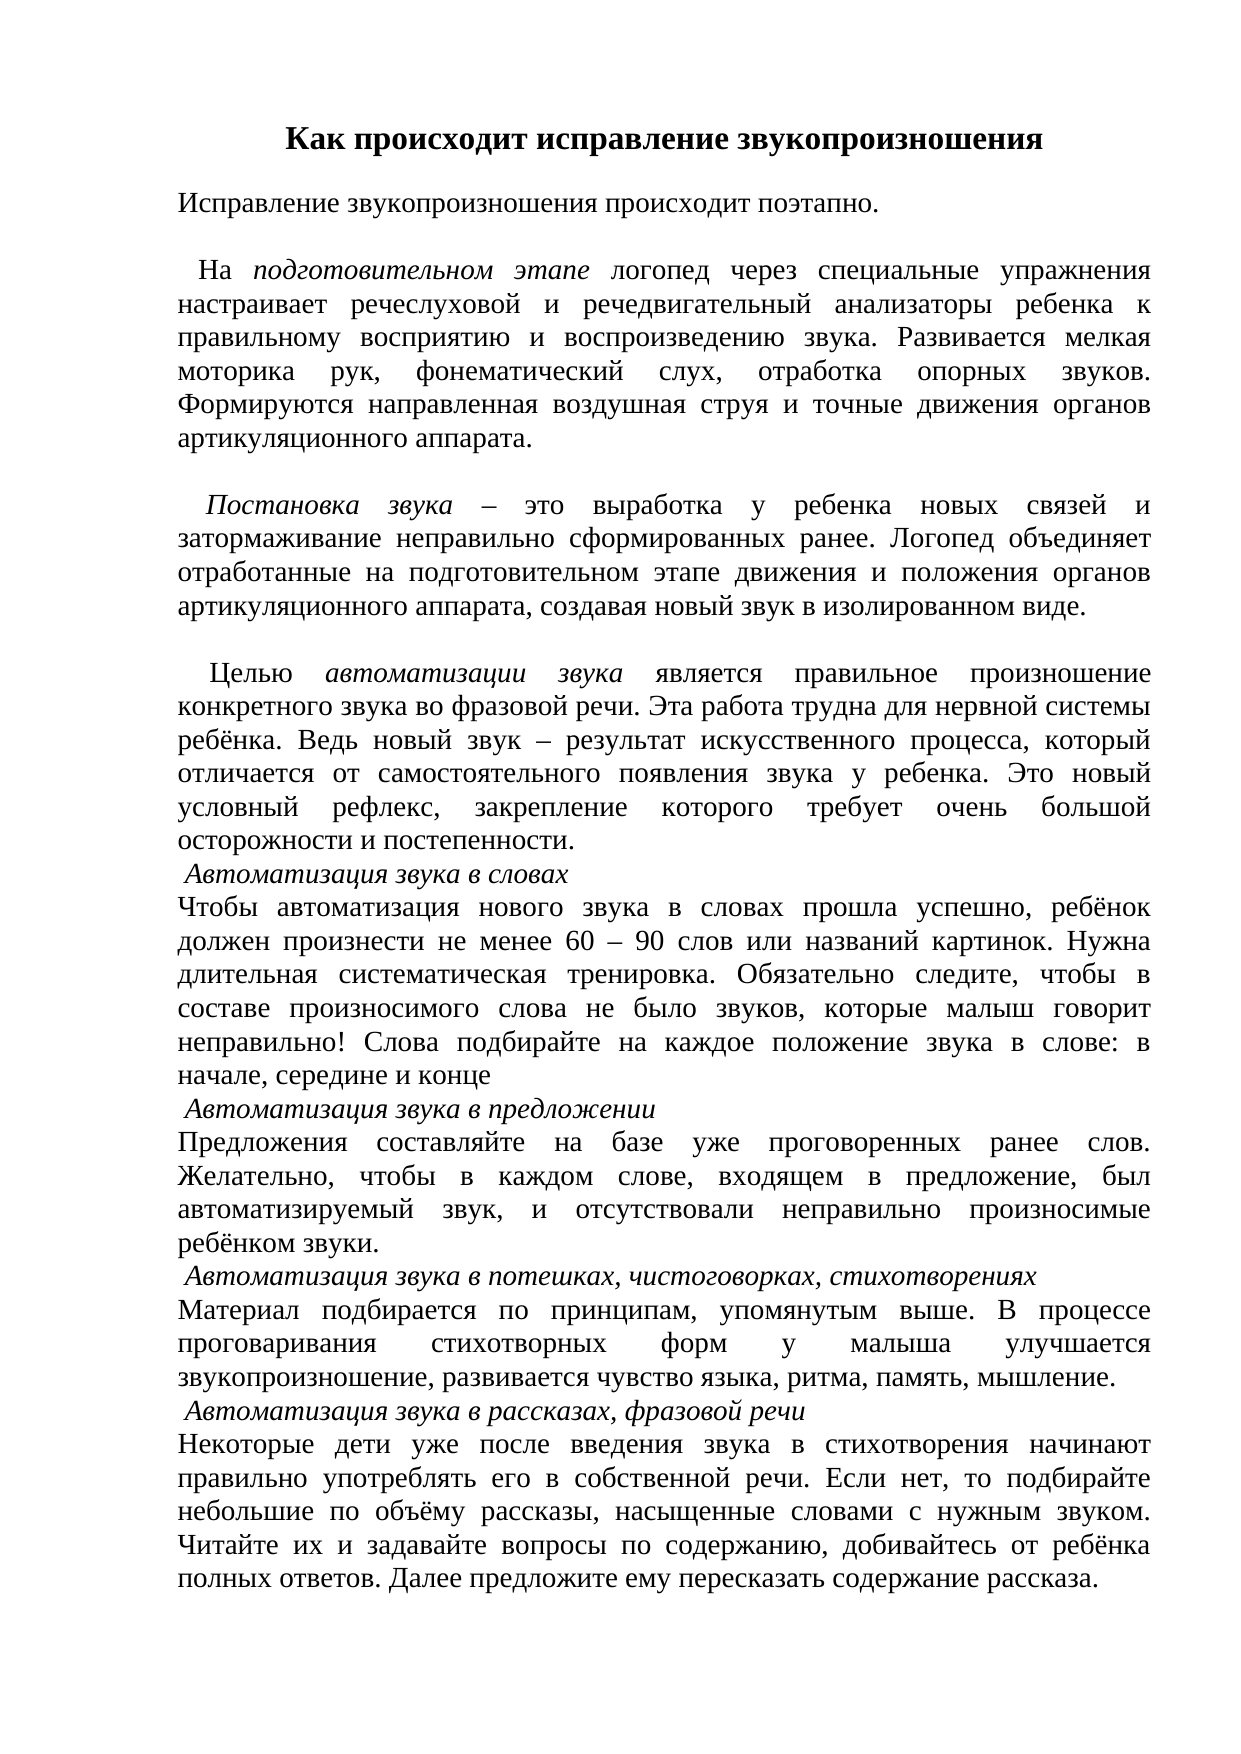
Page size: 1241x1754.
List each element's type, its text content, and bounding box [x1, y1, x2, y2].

text На подготовительном этапе логопед через специальные упражнения настраивает речеслуховой и речедвигательный анализаторы ребенка к правильному восприятию и воспроизведению звука. Развивается мелкая моторика рук, фонематический слух, отработка опорных звуков. Формируются направленная воздушная струя и точные движения органов артикуляционного аппарата. [177, 252, 1152, 453]
text Материал подбирается по принципам, упомянутым выше. В процессе проговаривания стихотворных форм у малыша улучшается звукопроизношение, развивается чувство языка, ритма, память, мышление. [177, 1292, 1152, 1393]
text Автоматизация звука в рассказах, фразовой речи [177, 1393, 1152, 1426]
text Целью автоматизации звука является правильное произношение конкретного звука во фразовой речи. Эта работа трудна для нервной системы ребёнка. Ведь новый звук – результат искусственного процесса, который отличается от самостоятельного появления звука у ребенка. Это новый условный рефлекс, закрепление которого требует очень большой осторожности и постепенности. [177, 655, 1152, 856]
text Чтобы автоматизация нового звука в словах прошла успешно, ребёнок должен произнести не менее 60 – 90 слов или названий картинок. Нужна длительная систематическая тренировка. Обязательно следите, чтобы в составе произносимого слова не было звуков, которые малыш говорит неправильно! Слова подбирайте на каждое положение звука в слове: в начале, середине и конце [177, 889, 1152, 1091]
text Некоторые дети уже после введения звука в стихотворения начинают правильно употреблять его в собственной речи. Если нет, то подбирайте небольшие по объёму рассказы, насыщенные словами с нужным звуком. Читайте их и задавайте вопросы по содержанию, добивайтесь от ребёнка полных ответов. Далее предложите ему пересказать содержание рассказа. [177, 1426, 1152, 1594]
text Предложения составляйте на базе уже проговоренных ранее слов. Желательно, чтобы в каждом слове, входящем в предложение, был автоматизируемый звук, и отсутствовали неправильно произносимые ребёнком звуки. [177, 1124, 1152, 1258]
text Как происходит исправление звукопроизношения [177, 118, 1152, 156]
text Исправление звукопроизношения происходит поэтапно. [177, 185, 1152, 219]
text Автоматизация звука в словах [177, 856, 1152, 889]
text Автоматизация звука в потешках, чистоговорках, стихотворениях [177, 1258, 1152, 1292]
text Автоматизация звука в предложении [177, 1091, 1152, 1124]
text Постановка звука – это выработка у ребенка новых связей и затормаживание неправильно сформированных ранее. Логопед объединяет отработанные на подготовительном этапе движения и положения органов артикуляционного аппарата, создавая новый звук в изолированном виде. [177, 487, 1152, 621]
